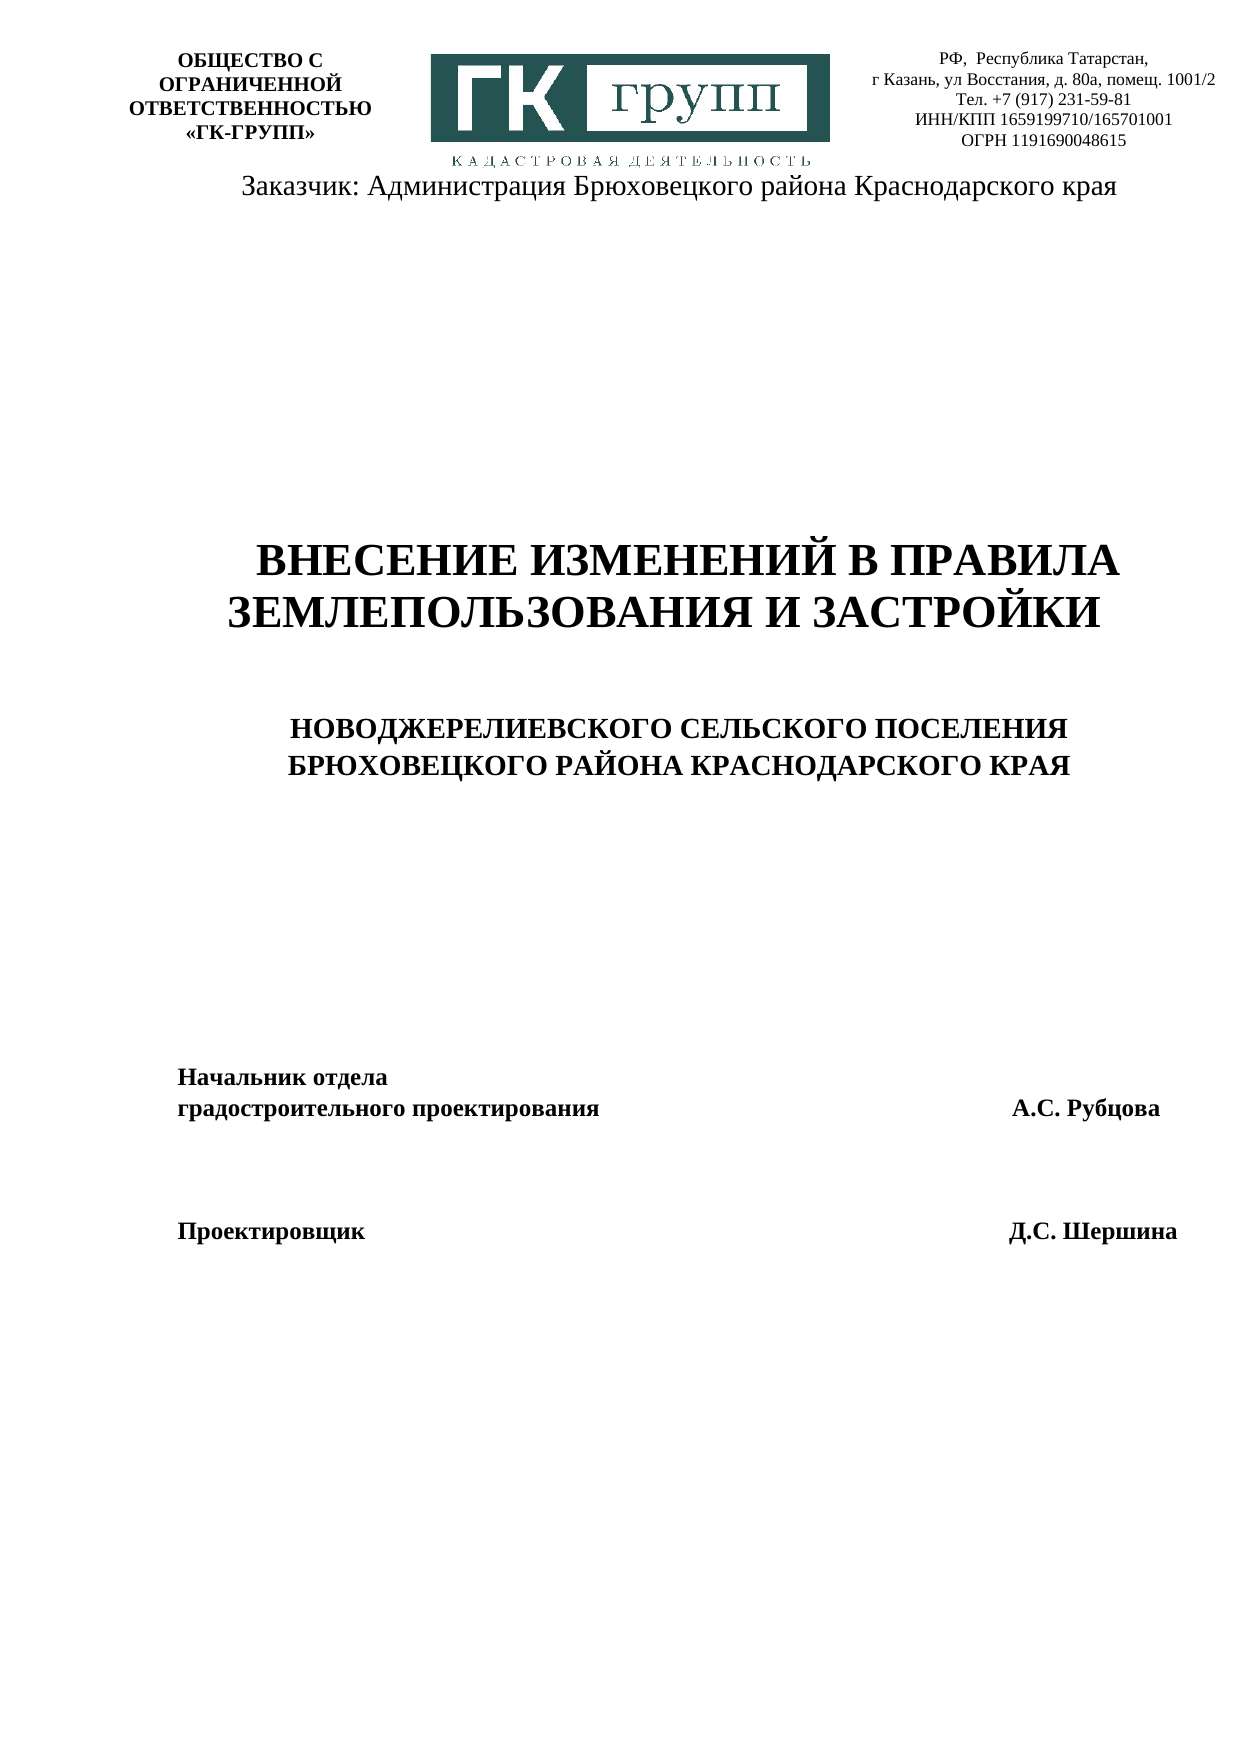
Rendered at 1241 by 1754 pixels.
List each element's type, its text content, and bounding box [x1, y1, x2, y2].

table_header [474, 0, 788, 168]
table_header ОБЩЕСТВО С ОГРАНИЧЕННОЙ ОТВЕТСТВЕННОСТЬЮ «ГК-ГРУПП» [109, 0, 474, 168]
text Проектировщик Д.С. Шершина Д.С. Шершина [177, 1216, 1181, 1274]
text градостроительного проектирования А.С. Рубцова А.С. Рубцова [177, 1093, 1181, 1150]
text Заказчик: Администрация Брюховецкого района Краснодарского края [177, 168, 1181, 202]
text ЗЕМЛЕПОЛЬЗОВАНИЯ И ЗАСТРОЙКИ [196, 585, 1133, 638]
text Начальник отдела [177, 1062, 1181, 1091]
table_header РФ, Республика Татарстан, г Казань, ул Восстания, д. 80а, помещ. 1001/2 Тел. +7 (917) 231-59-81 ИНН/КПП 1659199710/165701001 ОГРН 1191690048615 [788, 0, 1240, 168]
text НОВОДЖЕРЕЛИЕВСКОГО СЕЛЬСКОГО ПОСЕЛЕНИЯ БРЮХОВЕЦКОГО РАЙОНА КРАСНОДАРСКОГО КРАЯ [177, 711, 1181, 782]
text ВНЕСЕНИЕ ИЗМЕНЕНИЙ В ПРАВИЛА [196, 532, 1181, 585]
